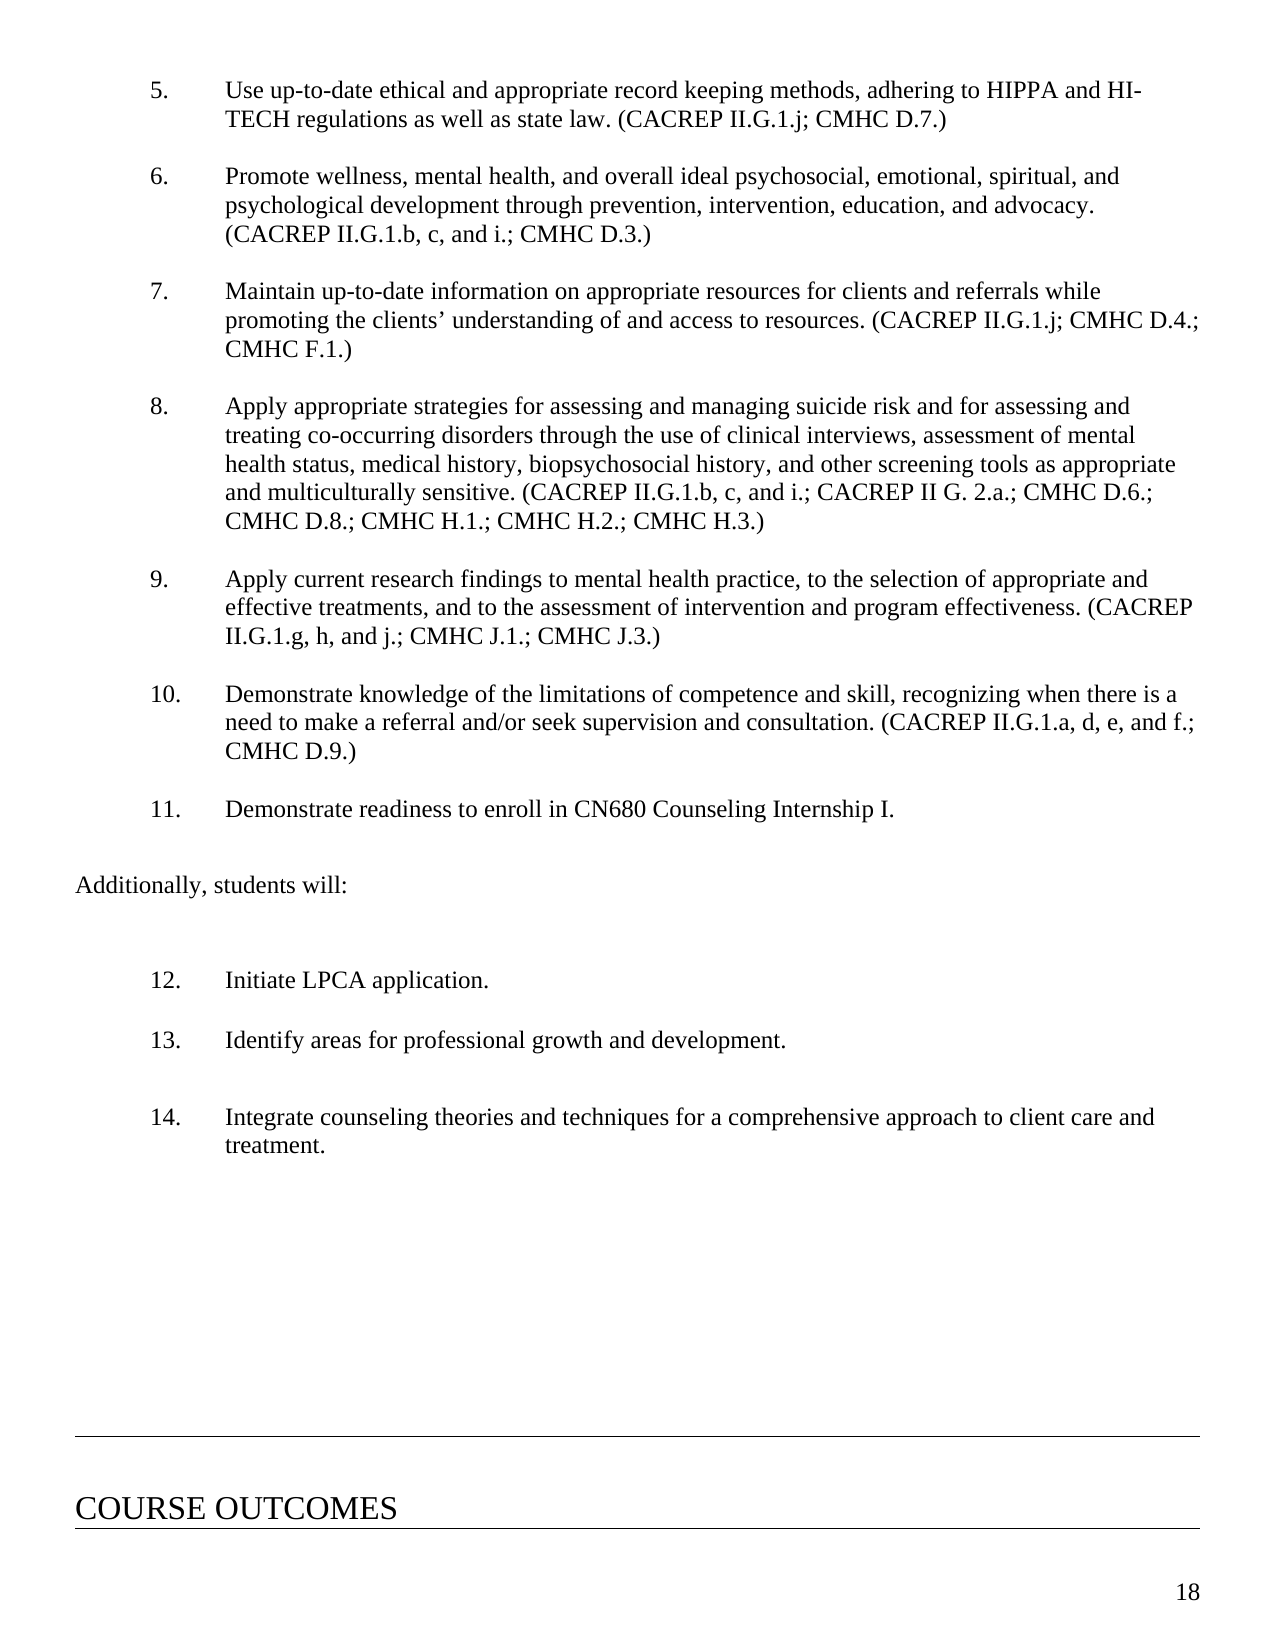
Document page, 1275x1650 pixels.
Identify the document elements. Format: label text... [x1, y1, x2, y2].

list Promote wellness, mental health, and overall ideal psychosocial, emotional, spiritual, and psychological development through prevention, intervention, education, and advocacy. (CACREP II.G.1.b, c, and i.; CMHC D.3.) [150, 161, 1200, 276]
list Apply current research findings to mental health practice, to the selection of appropriate and effective treatments, and to the assessment of intervention and program effectiveness. (CACREP II.G.1.g, h, and j.; CMHC J.1.; CMHC J.3.) [150, 564, 1200, 679]
list Identify areas for professional growth and development. [150, 1025, 1200, 1054]
list Maintain up-to-date information on appropriate resources for clients and referrals while promoting the clients’ understanding of and access to resources. (CACREP II.G.1.j; CMHC D.4.; CMHC F.1.) [150, 276, 1200, 391]
list Demonstrate knowledge of the limitations of competence and skill, recognizing when there is a need to make a referral and/or seek supervision and consultation. (CACREP II.G.1.a, d, e, and f.; CMHC D.9.) [150, 679, 1200, 794]
list Initiate LPCA application. [150, 966, 1200, 994]
list Integrate counseling theories and techniques for a comprehensive approach to client care and treatment. [150, 1102, 1200, 1159]
text Additionally, students will: [75, 870, 1200, 899]
list Demonstrate readiness to enroll in CN680 Counseling Internship I. [150, 794, 1200, 822]
list Apply appropriate strategies for assessing and managing suicide risk and for assessing and treating co-occurring disorders through the use of clinical interviews, assessment of mental health status, medical history, biopsychosocial history, and other screening tools as appropriate and multiculturally sensitive. (CACREP II.G.1.b, c, and i.; CACREP II G. 2.a.; CMHC D.6.; CMHC D.8.; CMHC H.1.; CMHC H.2.; CMHC H.3.) [150, 391, 1200, 564]
list Use up-to-date ethical and appropriate record keeping methods, adhering to HIPPA and HI-TECH regulations as well as state law. (CACREP II.G.1.j; CMHC D.7.) [150, 75, 1200, 161]
subtitle COURSE OUTCOMES [75, 1488, 1200, 1528]
